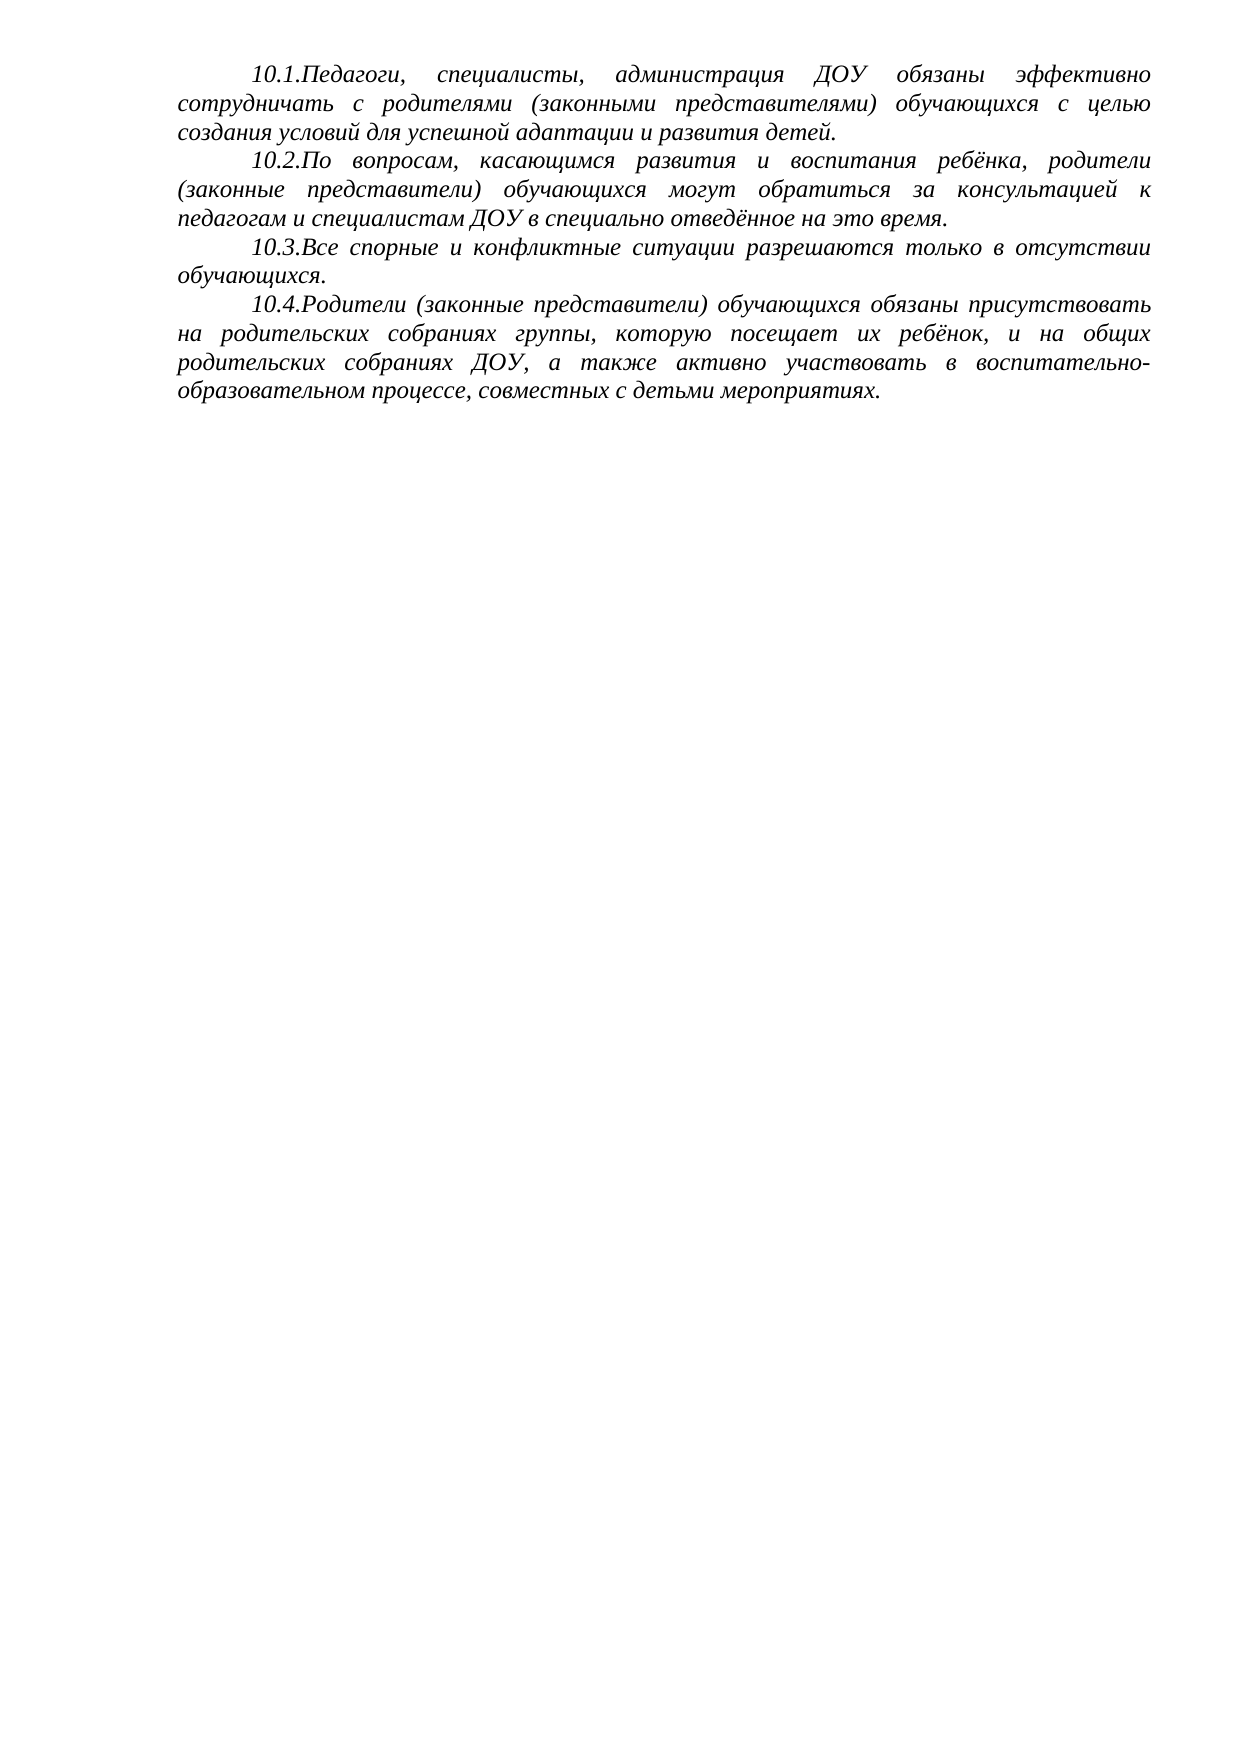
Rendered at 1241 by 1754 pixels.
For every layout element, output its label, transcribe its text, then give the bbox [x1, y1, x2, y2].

text 10.2.По вопросам, касающимся развития и воспитания ребёнка, родители (законные представители) обучающихся могут обратиться за консультацией к педагогам и специалистам ДОУ в специально отведённое на это время. [177, 145, 1152, 232]
text 10.1.Педагоги, специалисты, администрация ДОУ обязаны эффективно сотрудничать с родителями (законными представителями) обучающихся с целью создания условий для успешной адаптации и развития детей. [177, 59, 1152, 145]
text 10.4.Родители (законные представители) обучающихся обязаны присутствовать на родительских собраниях группы, которую посещает их ребёнок, и на общих родительских собраниях ДОУ, а также активно участвовать в воспитательно-образовательном процессе, совместных с детьми мероприятиях. [177, 289, 1152, 404]
text 10.3.Все спорные и конфликтные ситуации разрешаются только в отсутствии обучающихся. [177, 232, 1152, 289]
